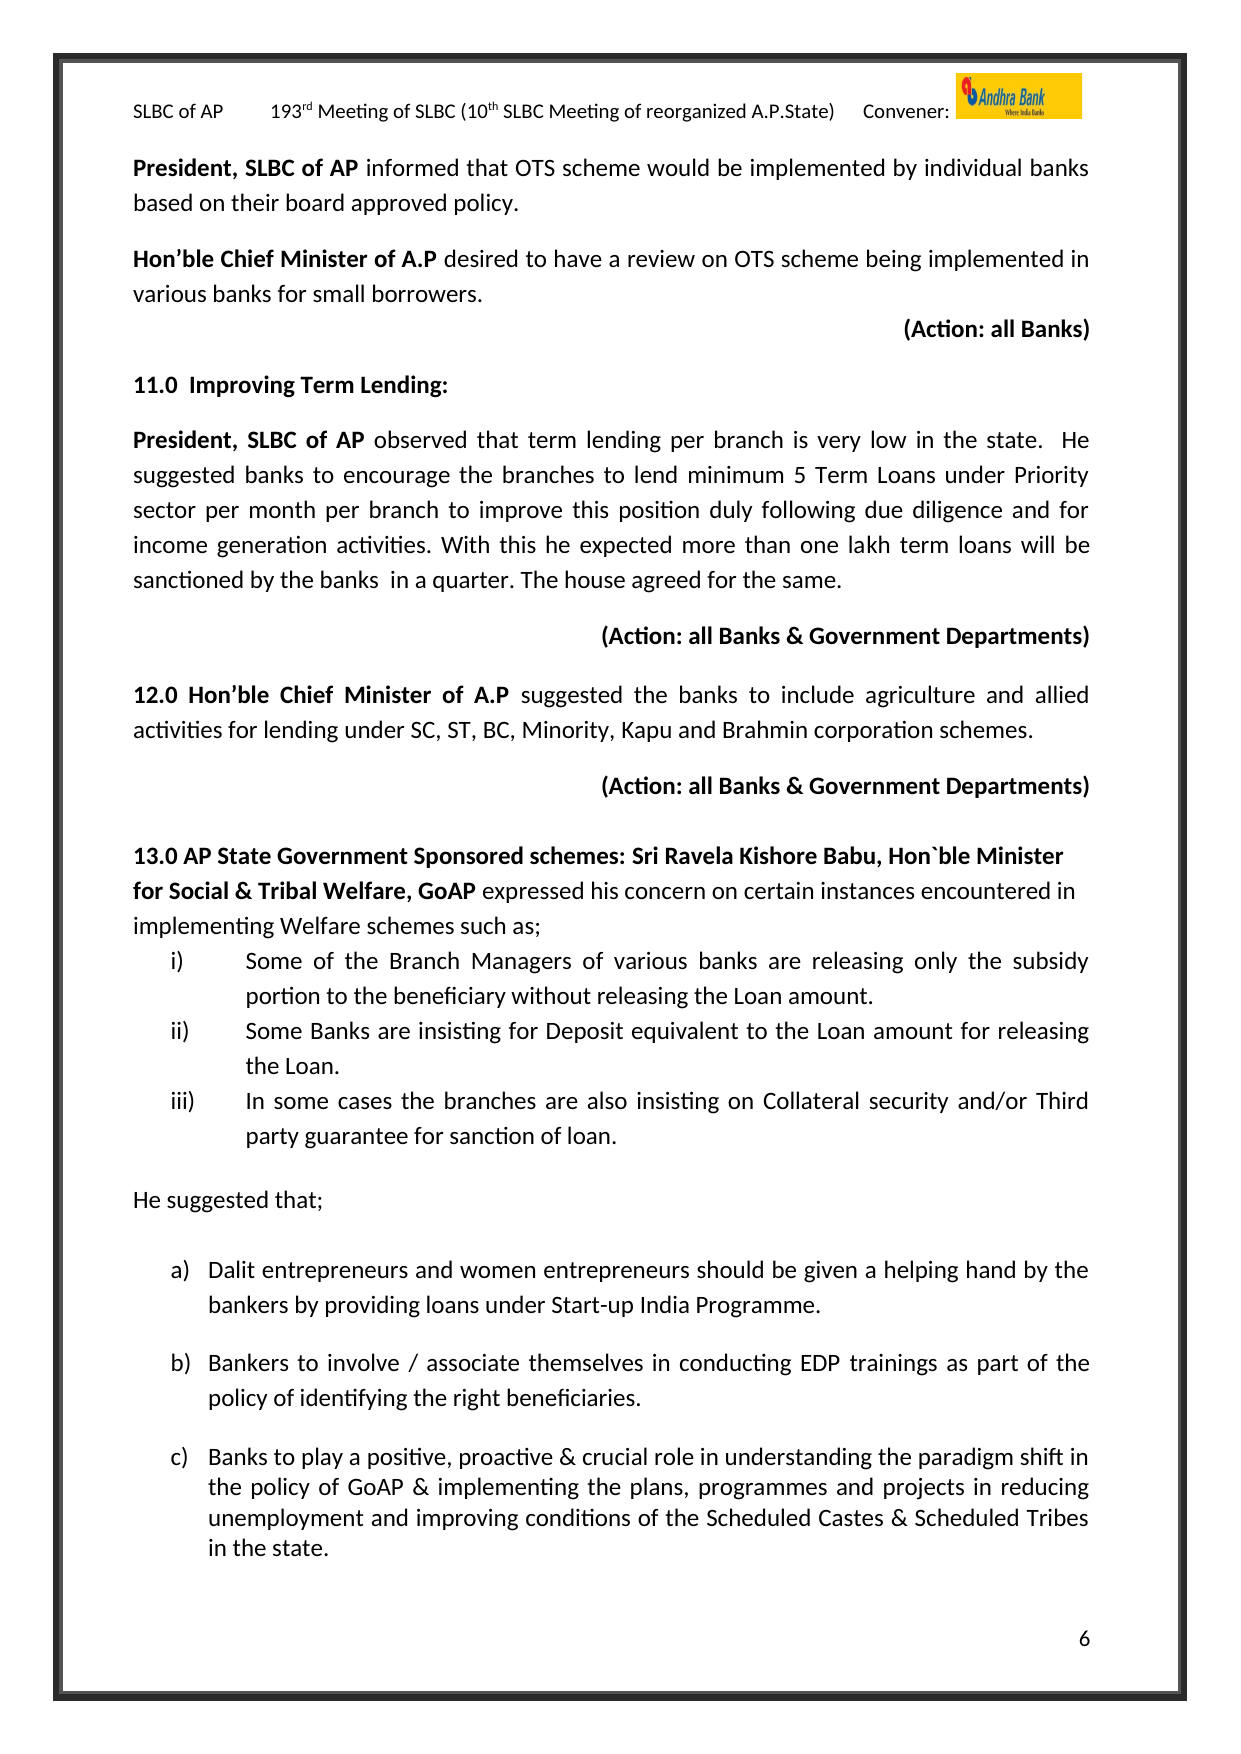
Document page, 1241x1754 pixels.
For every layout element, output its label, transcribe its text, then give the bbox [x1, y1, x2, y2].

text President, SLBC of AP observed that term lending per branch is very low in the state. He suggested banks to encourage the branches to lend minimum 5 Term Loans under Priority sector per month per branch to improve this position duly following due diligence and for income generation activities. With this he expected more than one lakh term loans will be sanctioned by the banks in a quarter. The house agreed for the same. [133, 425, 1090, 595]
list Some Banks are insisting for Deposit equivalent to the Loan amount for releasing the Loan. [170, 1015, 1090, 1080]
list Dalit entrepreneurs and women entrepreneurs should be given a helping hand by the bankers by providing loans under Start-up India Programme. [170, 1254, 1090, 1319]
text President, SLBC of AP informed that OTS scheme would be implemented by individual banks based on their board approved policy. [133, 152, 1090, 218]
list Banks to play a positive, proactive & crucial role in understanding the paradigm shift in the policy of GoAP & implementing the plans, programmes and projects in reducing unemployment and improving conditions of the Scheduled Castes & Scheduled Tribes in the state. [170, 1441, 1090, 1563]
text 11.0 Improving Term Lending: [133, 369, 1090, 399]
list In some cases the branches are also insisting on Collateral security and/or Third party guarantee for sanction of loan. [170, 1085, 1090, 1150]
text (Action: all Banks) [133, 313, 1090, 343]
list Bankers to involve / associate themselves in conducting EDP trainings as part of the policy of identifying the right beneficiaries. [170, 1347, 1090, 1413]
text (Action: all Banks & Government Departments) [133, 621, 1090, 651]
text Hon’ble Chief Minister of A.P desired to have a review on OTS scheme being implemented in various banks for small borrowers. [133, 243, 1090, 308]
list Some of the Branch Managers of various banks are releasing only the subsidy portion to the beneficiary without releasing the Loan amount. [170, 945, 1090, 1010]
text He suggested that; [133, 1184, 1090, 1214]
picture [955, 73, 1083, 119]
text 12.0 Hon’ble Chief Minister of A.P suggested the banks to include agriculture and allied activities for lending under SC, ST, BC, Minority, Kapu and Brahmin corporation schemes. [133, 679, 1090, 744]
text 13.0 AP State Government Sponsored schemes: Sri Ravela Kishore Babu, Hon`ble Minister for Social & Tribal Welfare, GoAP expressed his concern on certain instances encountered in implementing Welfare schemes such as; [133, 840, 1090, 940]
text (Action: all Banks & Government Departments) [133, 770, 1090, 800]
